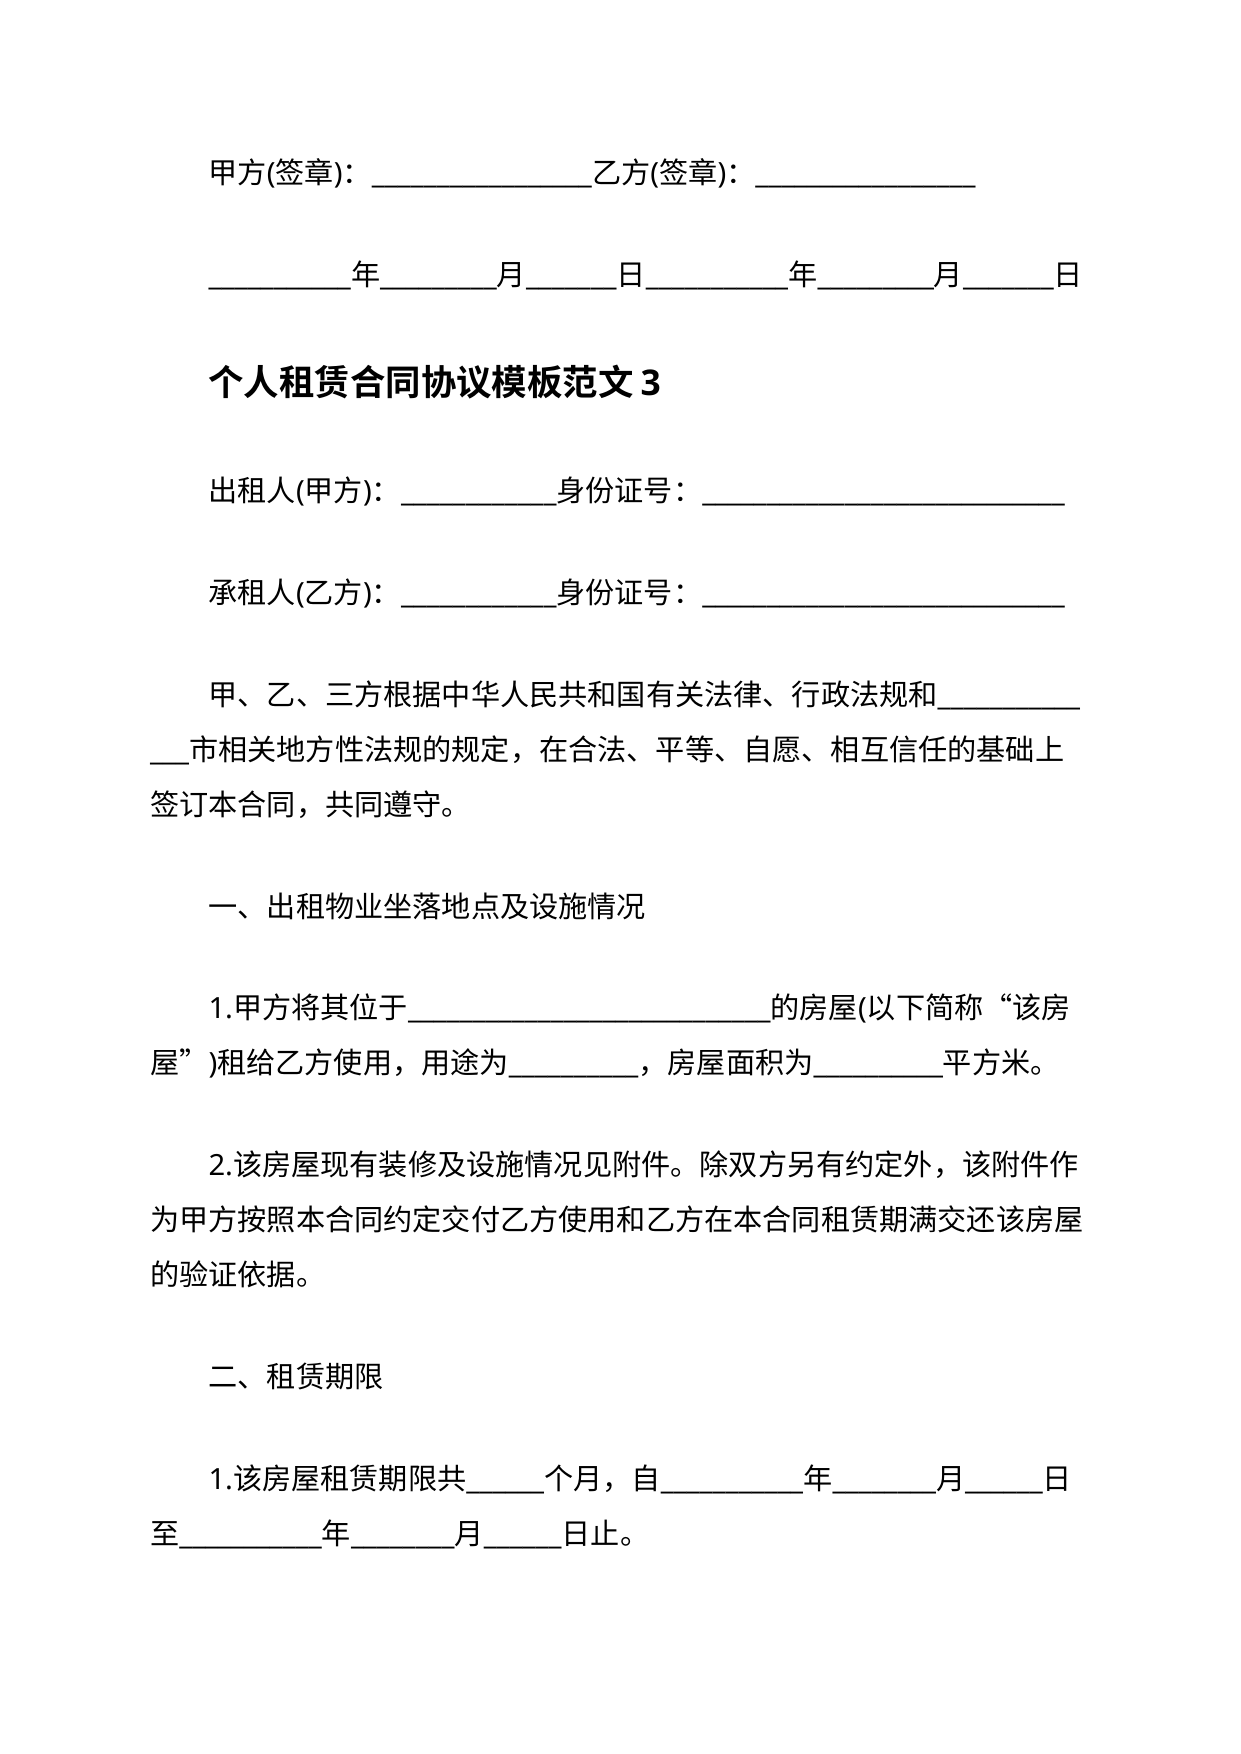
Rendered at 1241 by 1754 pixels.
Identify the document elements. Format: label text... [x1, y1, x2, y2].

text 出租人(甲方)：____________身份证号：____________________________ [150, 467, 1090, 510]
text 一、出租物业坐落地点及设施情况 [150, 883, 1090, 926]
text 个人租赁合同协议模板范文3 [150, 354, 1090, 405]
text 2.该房屋现有装修及设施情况见附件。除双方另有约定外，该附件作为甲方按照本合同约定交付乙方使用和乙方在本合同租赁期满交还该房屋的验证依据。 [150, 1142, 1090, 1294]
text ___________年_________月_______日___________年_________月_______日 [150, 252, 1090, 294]
text 1.甲方将其位于____________________________的房屋(以下简称“该房屋”)租给乙方使用，用途为__________，房屋面积为__________平方米。 [150, 985, 1090, 1082]
text 二、租赁期限 [150, 1354, 1090, 1396]
text 甲、乙、三方根据中华人民共和国有关法律、行政法规和______________市相关地方性法规的规定，在合法、平等、自愿、相互信任的基础上签订本合同，共同遵守。 [150, 671, 1090, 824]
text 1.该房屋租赁期限共______个月，自___________年________月______日至___________年________月______日止。 [150, 1455, 1090, 1553]
text 甲方(签章)：_________________乙方(签章)：_________________ [150, 150, 1090, 192]
text 承租人(乙方)：____________身份证号：____________________________ [150, 569, 1090, 612]
